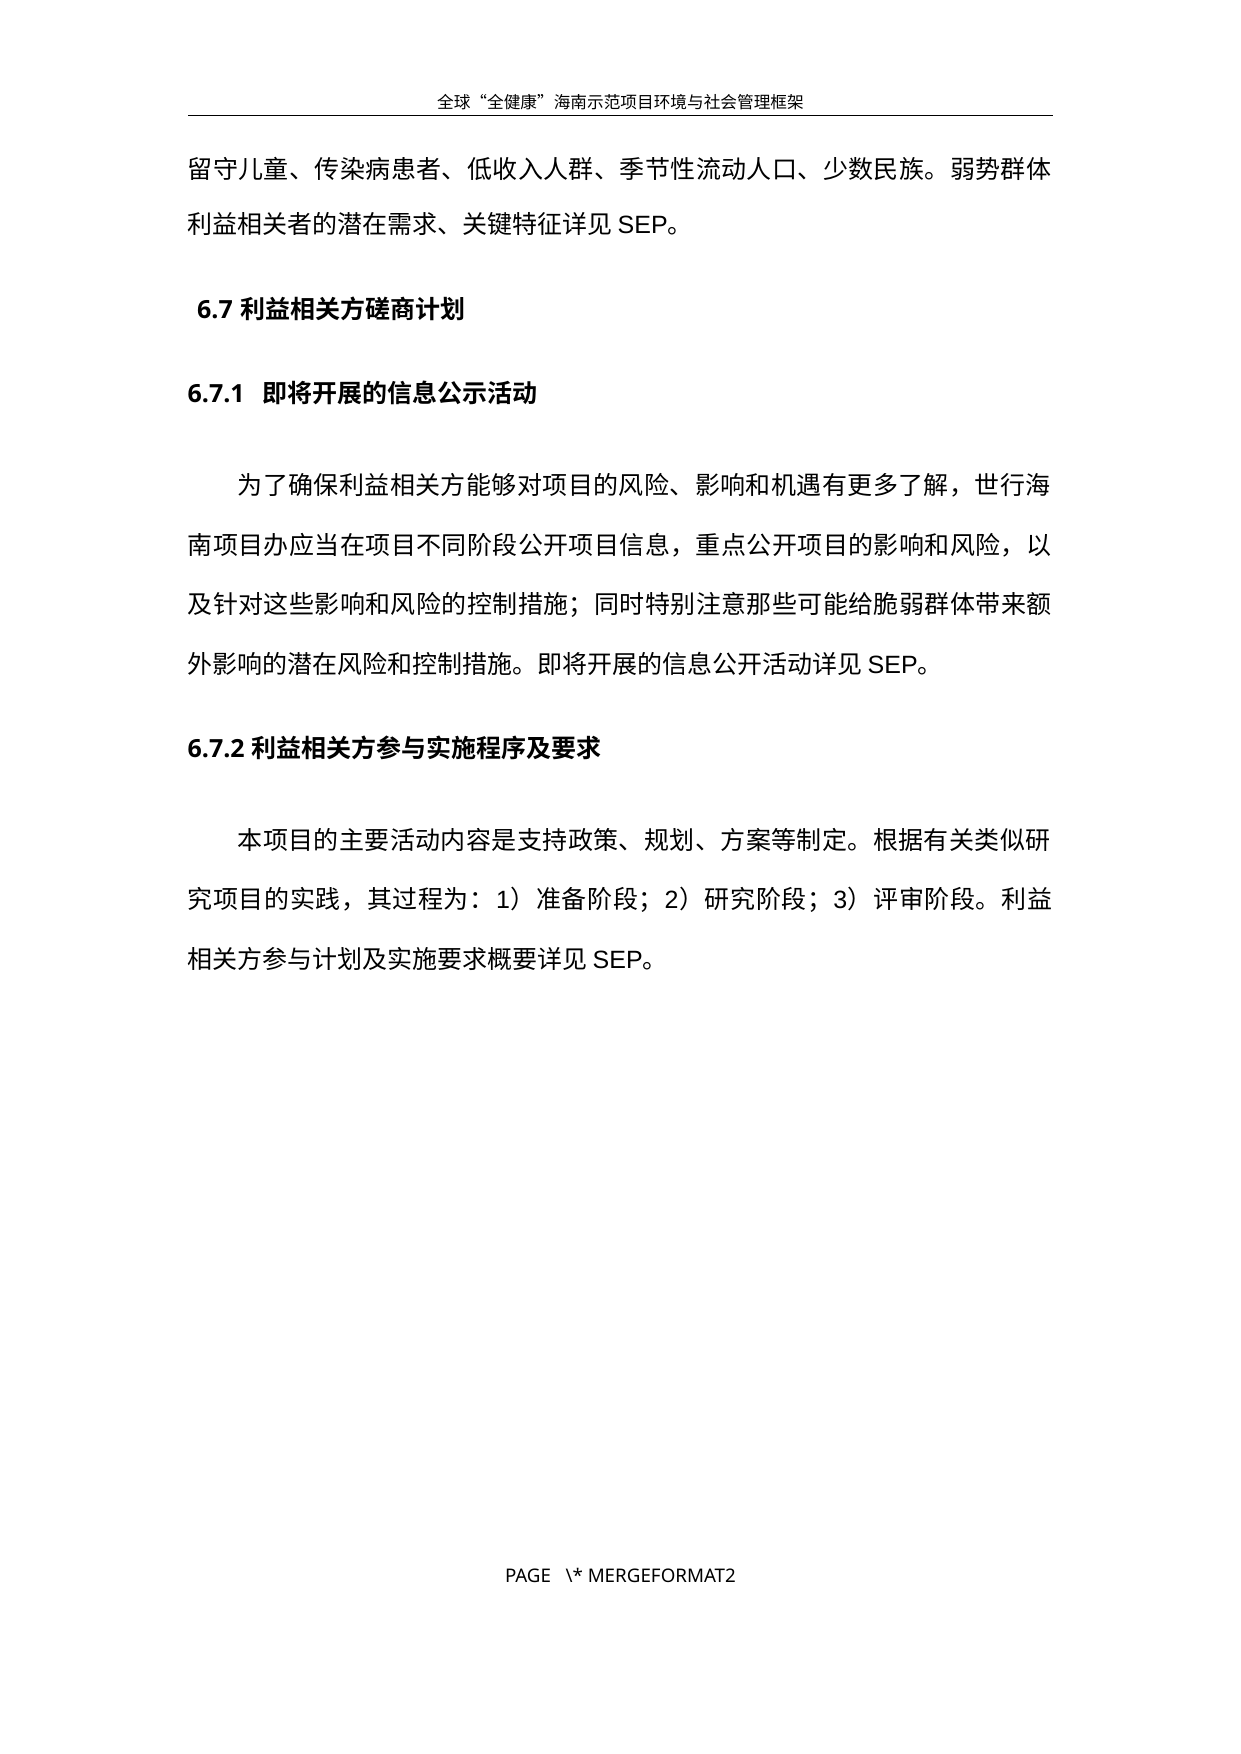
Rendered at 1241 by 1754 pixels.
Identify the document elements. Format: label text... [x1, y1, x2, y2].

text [187, 150, 1053, 241]
subtitle 即将开展的信息公示活动 [187, 373, 1053, 412]
subtitle 利益相关方磋商计划 [197, 288, 1053, 328]
subtitle 6.7.2 利益相关方参与实施程序及要求 [187, 727, 1053, 767]
text 为了确保利益相关方能够对项目的风险、影响和机遇有更多了解，世行海南项目办应当在项目不同阶段公开项目信息，重点公开项目的影响和风险，以及针对这些影响和风险的控制措施；同时特别注意那些可能给脆弱群体带来额外影响的潜在风险和控制措施。即将开展的信息公开活动详见SEP。 [187, 464, 1053, 682]
text 本项目的主要活动内容是支持政策、规划、方案等制定。根据有关类似研究项目的实践，其过程为：1）准备阶段；2）研究阶段；3）评审阶段。利益相关方参与计划及实施要求概要详见SEP。 [187, 819, 1053, 977]
